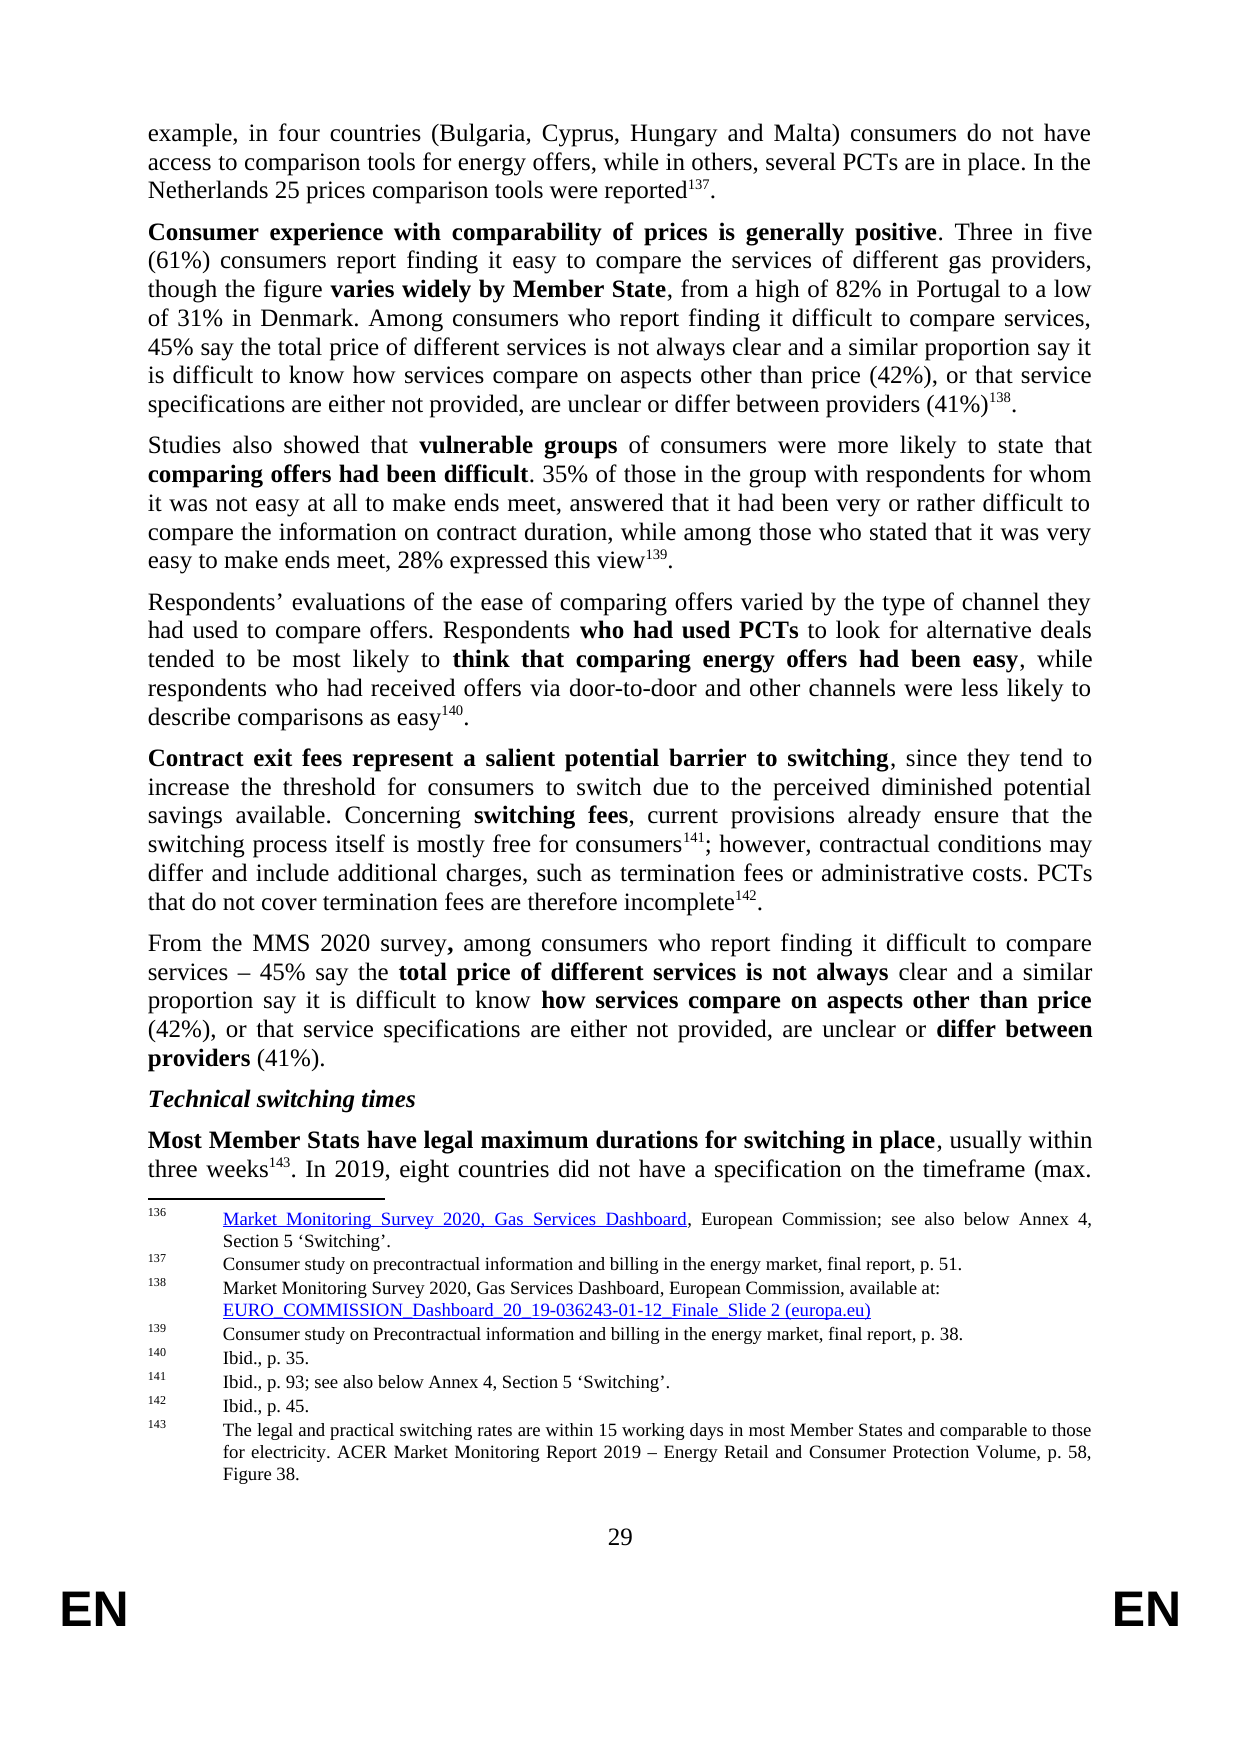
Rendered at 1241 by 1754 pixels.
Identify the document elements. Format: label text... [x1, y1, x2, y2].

text Studies also showed that vulnerable groups of consumers were more likely to state that comparing offers had been difficult. 35% of those in the group with respondents for whom it was not easy at all to make ends meet, answered that it had been very or rather difficult to compare the information on contract duration, while among those who stated that it was very easy to make ends meet, 28% expressed this view. [148, 431, 1093, 574]
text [148, 118, 1093, 204]
text Contract exit fees represent a salient potential barrier to switching, since they tend to increase the threshold for consumers to switch due to the perceived diminished potential savings available. Concerning switching fees, current provisions already ensure that the switching process itself is mostly free for consumers; however, contractual conditions may differ and include additional charges, such as termination fees or administrative costs. PCTs that do not cover termination fees are therefore incomplete. [148, 743, 1093, 916]
text Technical switching times [148, 1084, 1093, 1113]
text Consumer experience with comparability of prices is generally positive. Three in five (61%) consumers report finding it easy to compare the services of different gas providers, though the figure varies widely by Member State, from a high of 82% in Portugal to a low of 31% in Denmark. Among consumers who report finding it difficult to compare services, 45% say the total price of different services is not always clear and a similar proportion say it is difficult to know how services compare on aspects other than price (42%), or that service specifications are either not provided, are unclear or differ between providers (41%). [148, 217, 1093, 418]
text From the MMS 2020 survey, among consumers who report finding it difficult to compare services – 45% say the total price of different services is not always clear and a similar proportion say it is difficult to know how services compare on aspects other than price (42%), or that service specifications are either not provided, are unclear or differ between providers (41%). [148, 928, 1093, 1072]
text Respondents’ evaluations of the ease of comparing offers varied by the type of channel they had used to compare offers. Respondents who had used PCTs to look for alternative deals tended to be most likely to think that comparing energy offers had been easy, while respondents who had received offers via door-to-door and other channels were less likely to describe comparisons as easy. [148, 587, 1093, 731]
text Most Member Stats have legal maximum durations for switching in place, usually within three weeks. In 2019, eight countries did not have a specification on the timeframe (max. three weeks) of the switching period in their national legislation and five countries reported a timeframe of one month. The duration for technical switching of supplier is available in 9 Member States and range from one to 15 days. [148, 1126, 1093, 1183]
